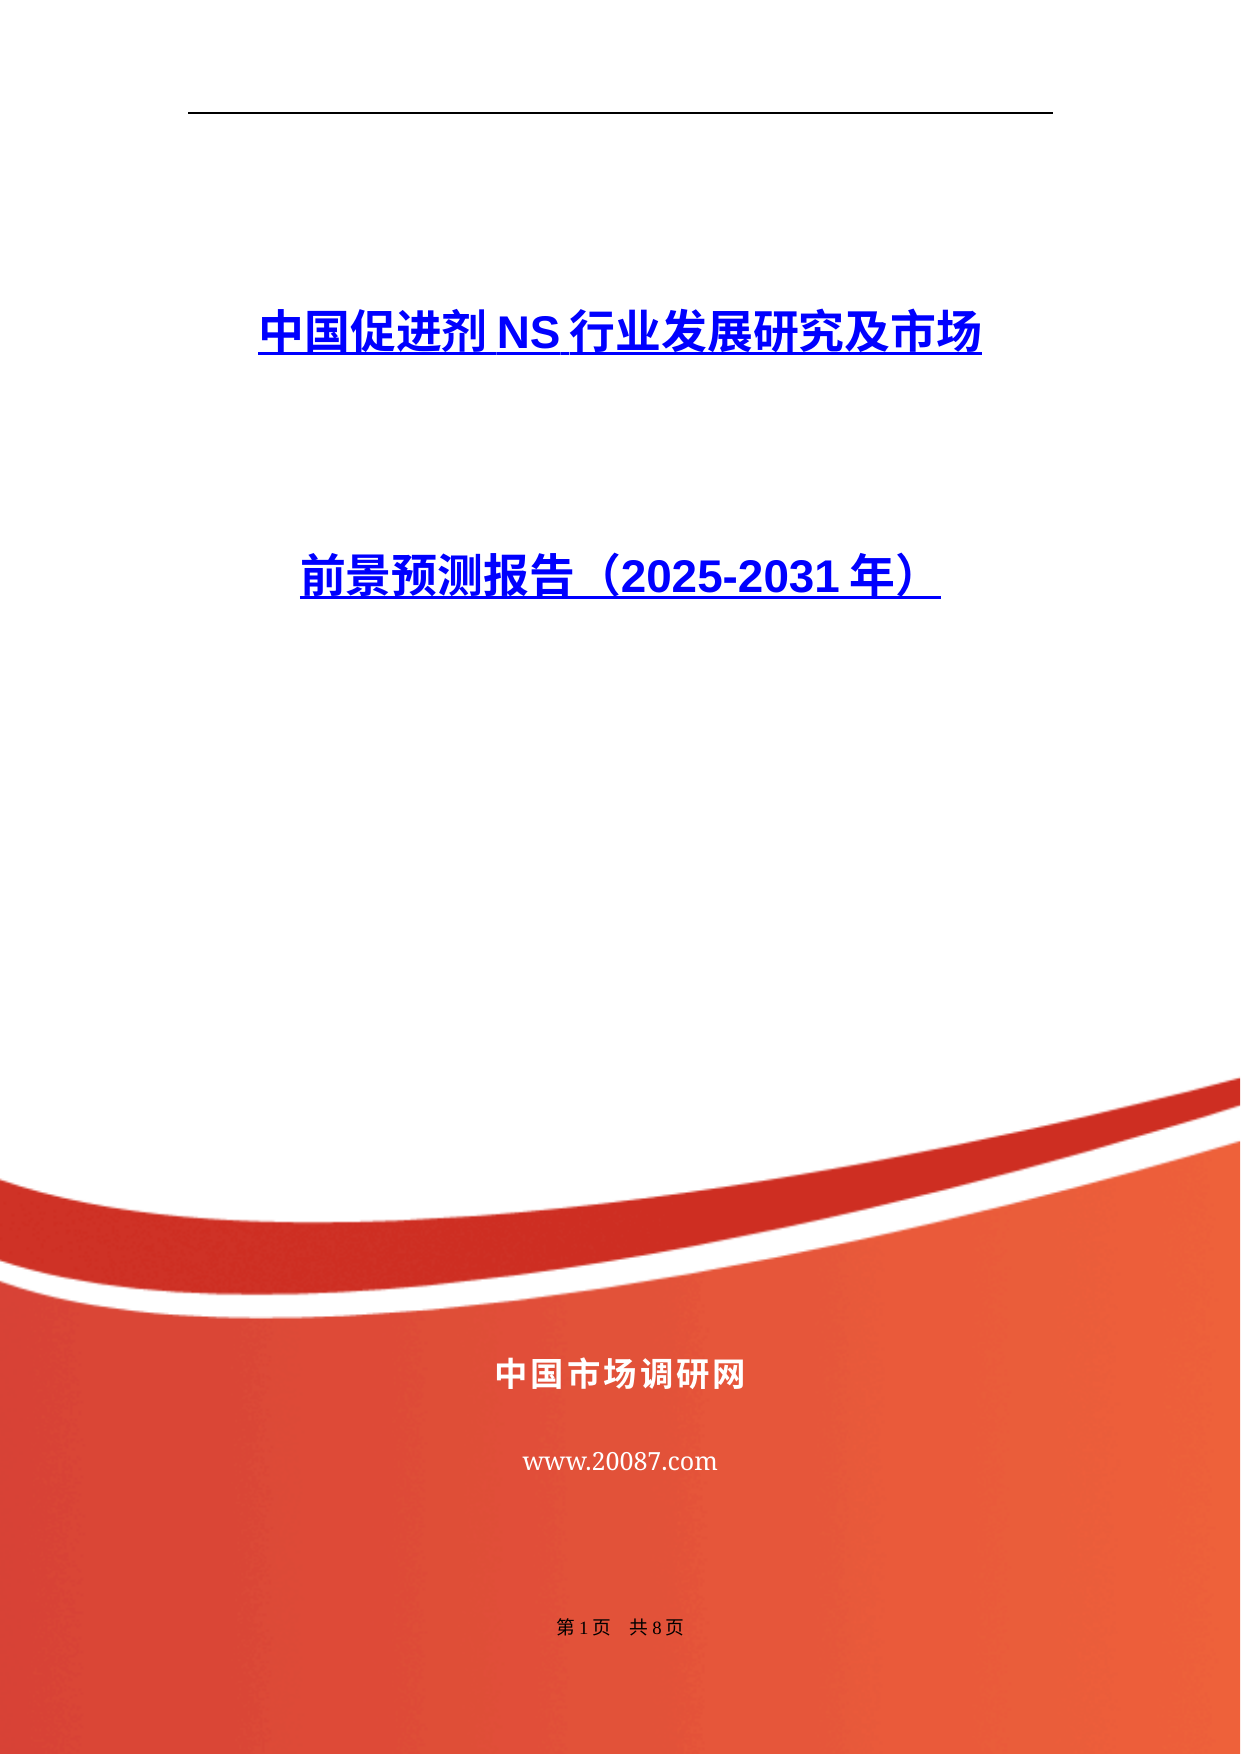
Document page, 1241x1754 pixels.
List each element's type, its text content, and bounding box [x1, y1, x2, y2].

text www.20087.com [187, 1428, 1053, 1493]
subtitle 中国市场调研网 [187, 1339, 1053, 1404]
picture [0, 1006, 1241, 1754]
table_header 中国促进剂NS行业发展研究及市场前景预测报告（2025-2031年） [188, 207, 1053, 773]
